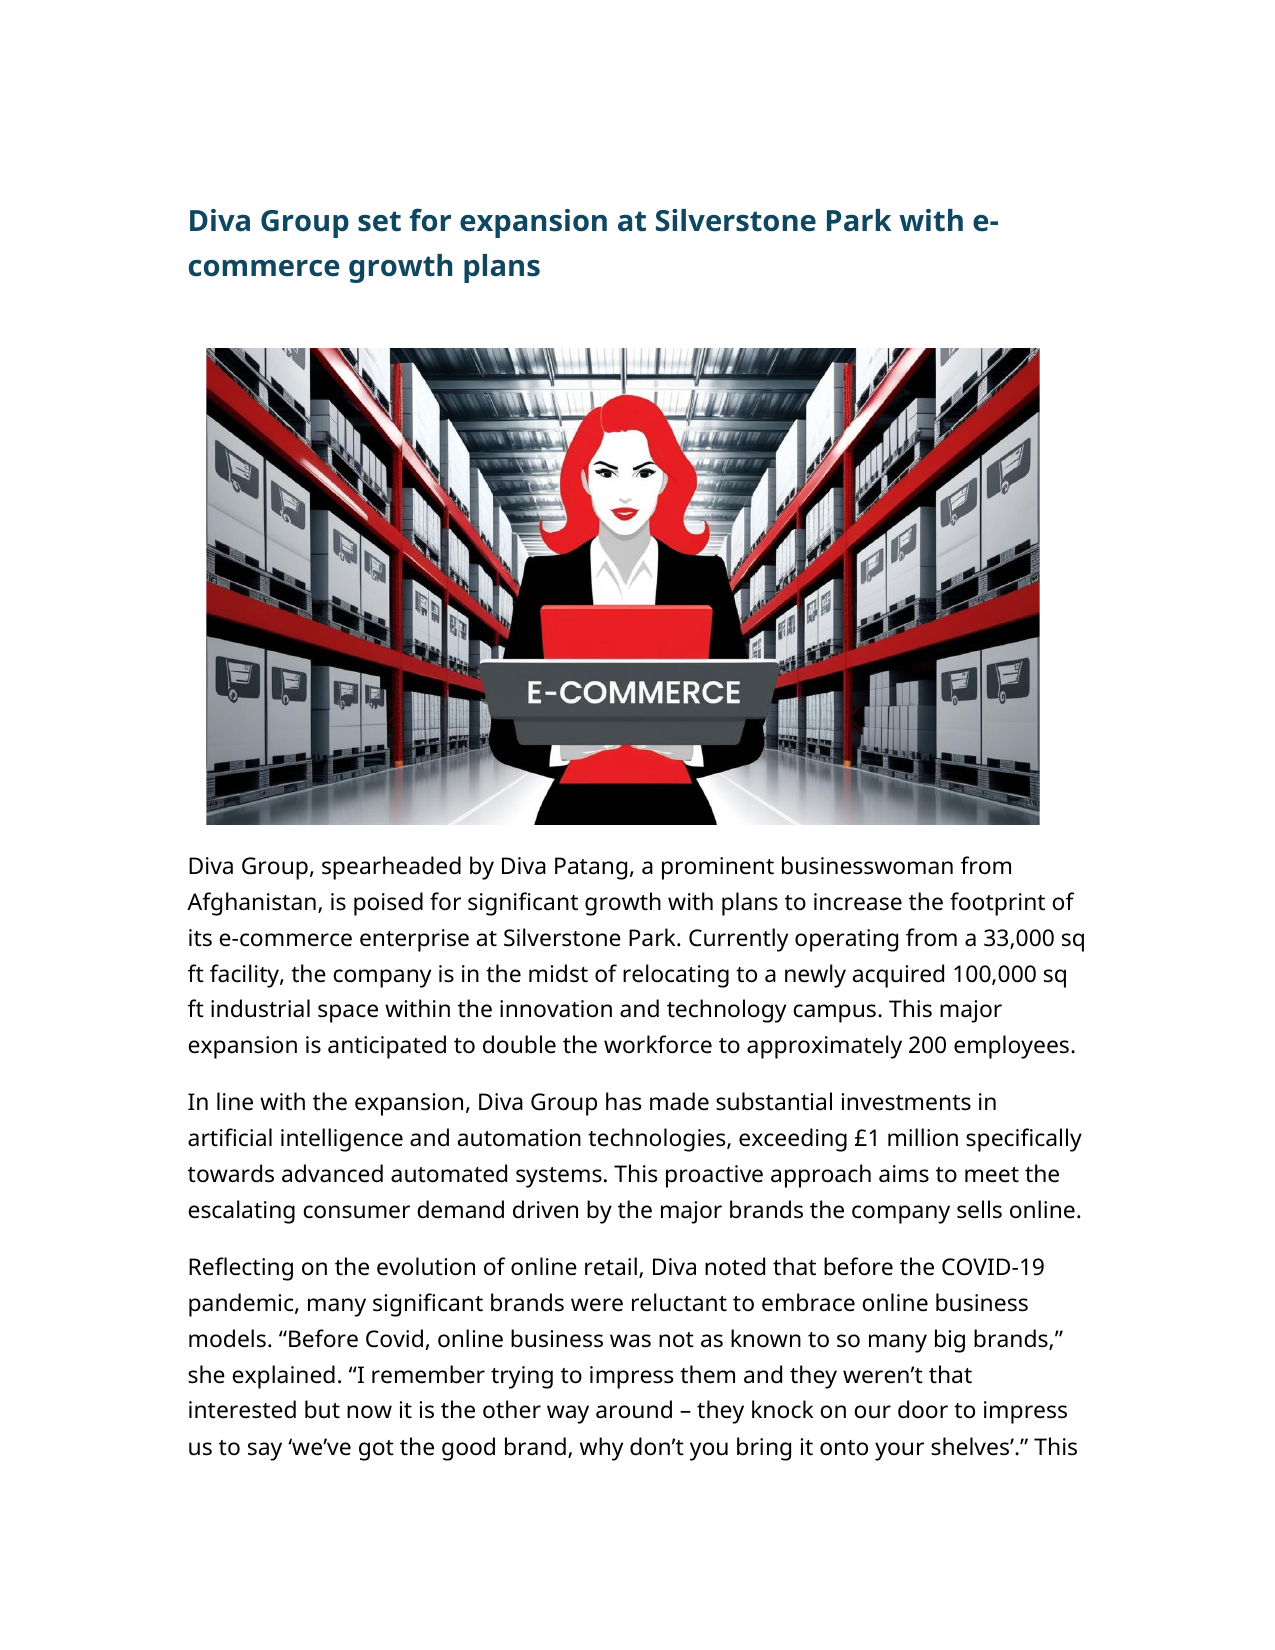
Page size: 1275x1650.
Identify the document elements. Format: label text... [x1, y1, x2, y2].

text In line with the expansion, Diva Group has made substantial investments in artificial intelligence and automation technologies, exceeding £1 million specifically towards advanced automated systems. This proactive approach aims to meet the escalating consumer demand driven by the major brands the company sells online. [187, 1086, 1087, 1225]
picture [206, 348, 1040, 825]
text Diva Group, spearheaded by Diva Patang, a prominent businesswoman from Afghanistan, is poised for significant growth with plans to increase the footprint of its e-commerce enterprise at Silverstone Park. Currently operating from a 33,000 sq ft facility, the company is in the midst of relocating to a newly acquired 100,000 sq ft industrial space within the innovation and technology campus. This major expansion is anticipated to double the workforce to approximately 200 employees. [187, 850, 1087, 1061]
subtitle Diva Group set for expansion at Silverstone Park with e-commerce growth plans [187, 200, 1087, 285]
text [187, 1251, 1087, 1462]
